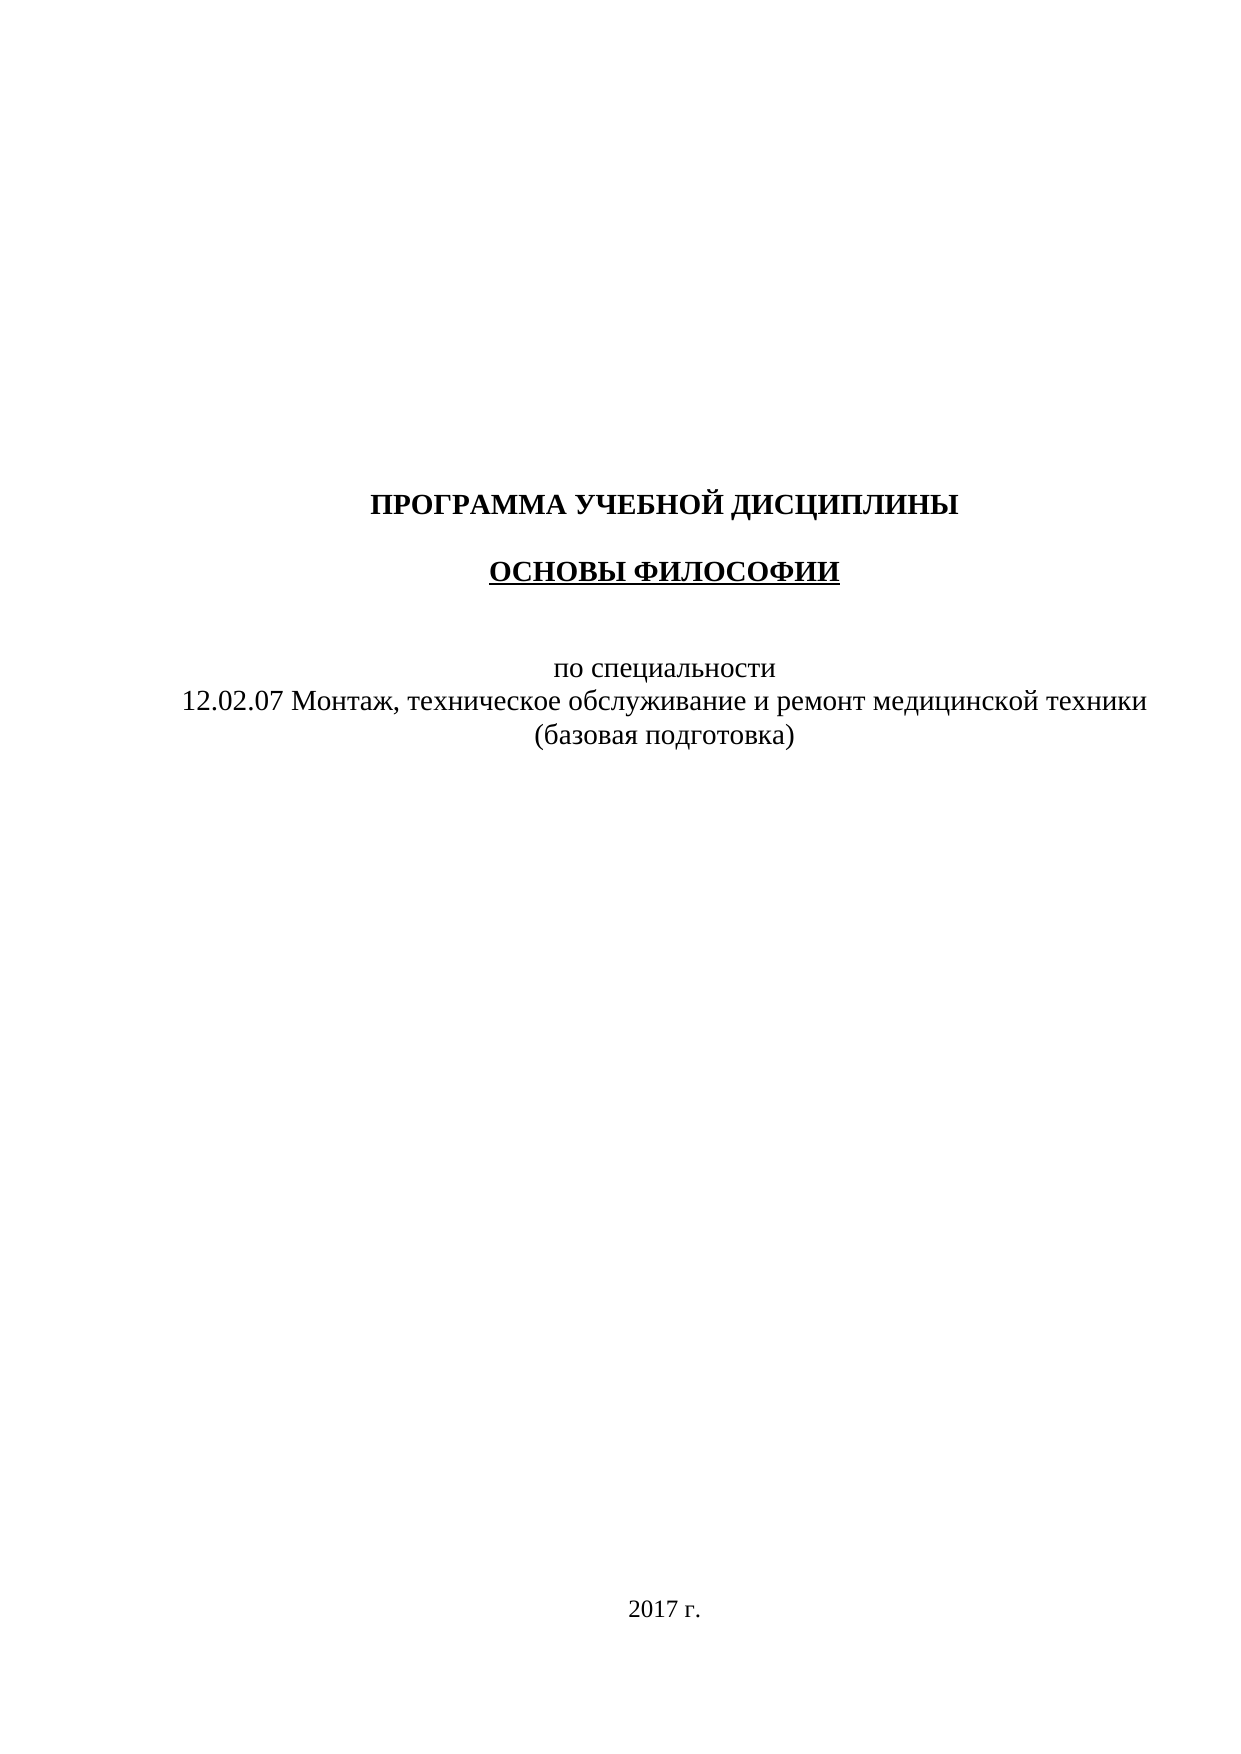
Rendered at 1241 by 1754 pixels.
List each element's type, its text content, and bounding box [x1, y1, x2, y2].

text 2017 г. [177, 1594, 1152, 1623]
text 12.02.07 Монтаж, техническое обслуживание и ремонт медицинской техники (базовая подготовка) [177, 683, 1152, 751]
text по специальности [177, 650, 1152, 683]
text ПРОГРАММа УЧЕБНОЙ ДИСЦИПЛИНЫ [177, 487, 1152, 521]
text Основы философии [177, 554, 1152, 588]
